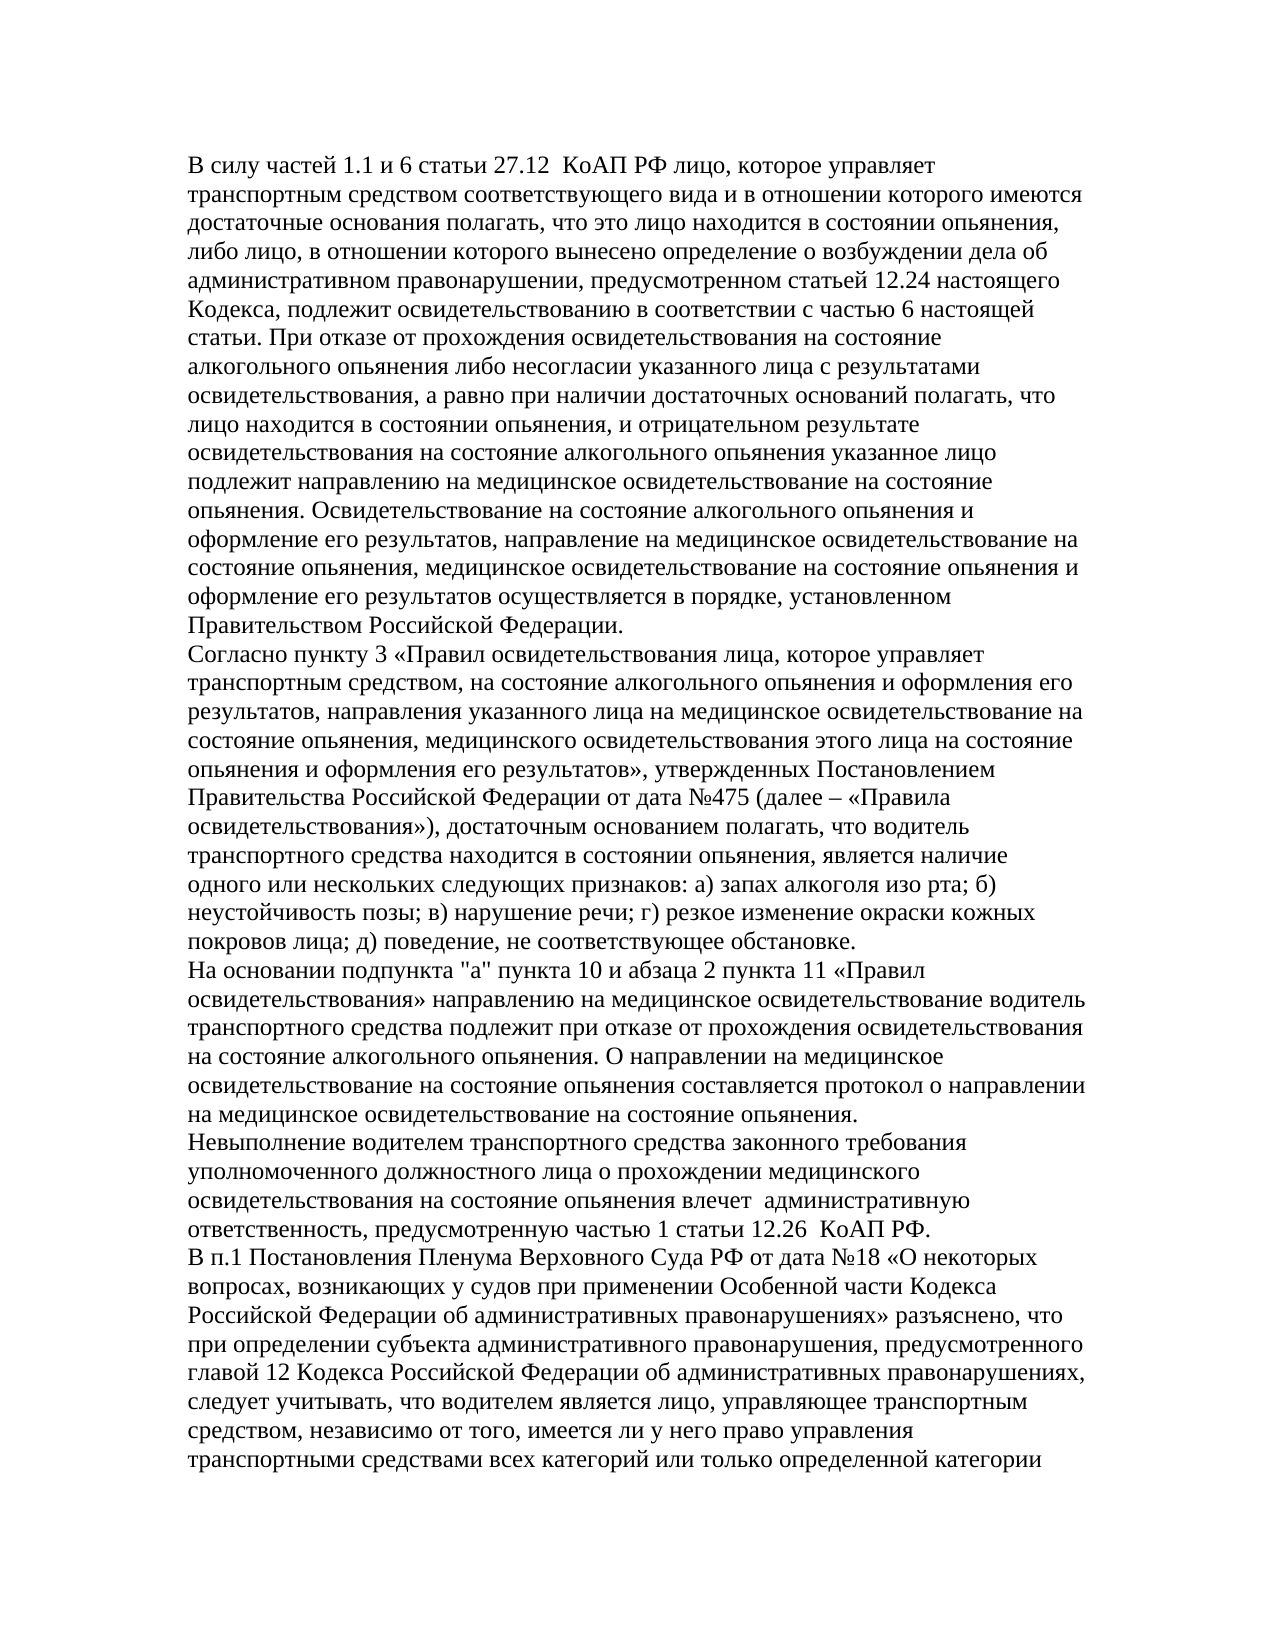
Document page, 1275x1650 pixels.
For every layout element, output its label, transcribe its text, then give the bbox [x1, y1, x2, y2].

text Невыполнение водителем транспортного средства законного требования уполномоченного должностного лица о прохождении медицинского освидетельствования на состояние опьянения влечет административную ответственность, предусмотренную частью 1 статьи 12.26 КоАП РФ. [187, 1127, 1087, 1242]
text На основании подпункта "а" пункта 10 и абзаца 2 пункта 11 «Правил освидетельствования» направлению на медицинское освидетельствование водитель транспортного средства подлежит при отказе от прохождения освидетельствования на состояние алкогольного опьянения. О направлении на медицинское освидетельствование на состояние опьянения составляется протокол о направлении на медицинское освидетельствование на состояние опьянения. [187, 955, 1087, 1127]
text Согласно пункту 3 «Правил освидетельствования лица, которое управляет транспортным средством, на состояние алкогольного опьянения и оформления его результатов, направления указанного лица на медицинское освидетельствование на состояние опьянения, медицинского освидетельствования этого лица на состояние опьянения и оформления его результатов», утвержденных Постановлением Правительства Российской Федерации от дата №475 (далее – «Правила освидетельствования»), достаточным основанием полагать, что водитель транспортного средства находится в состоянии опьянения, является наличие одного или нескольких следующих признаков: а) запах алкоголя изо рта; б) неустойчивость позы; в) нарушение речи; г) резкое изменение окраски кожных покровов лица; д) поведение, не соответствующее обстановке. [187, 639, 1087, 955]
text В силу частей 1.1 и 6 статьи 27.12 КоАП РФ лицо, которое управляет транспортным средством соответствующего вида и в отношении которого имеются достаточные основания полагать, что это лицо находится в состоянии опьянения, либо лицо, в отношении которого вынесено определение о возбуждении дела об административном правонарушении, предусмотренном статьей 12.24 настоящего Кодекса, подлежит освидетельствованию в соответствии с частью 6 настоящей статьи. При отказе от прохождения освидетельствования на состояние алкогольного опьянения либо несогласии указанного лица с результатами освидетельствования, а равно при наличии достаточных оснований полагать, что лицо находится в состоянии опьянения, и отрицательном результате освидетельствования на состояние алкогольного опьянения указанное лицо подлежит направлению на медицинское освидетельствование на состояние опьянения. Освидетельствование на состояние алкогольного опьянения и оформление его результатов, направление на медицинское освидетельствование на состояние опьянения, медицинское освидетельствование на состояние опьянения и оформление его результатов осуществляется в порядке, установленном Правительством Российской Федерации. [187, 150, 1087, 639]
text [187, 1242, 1087, 1472]
